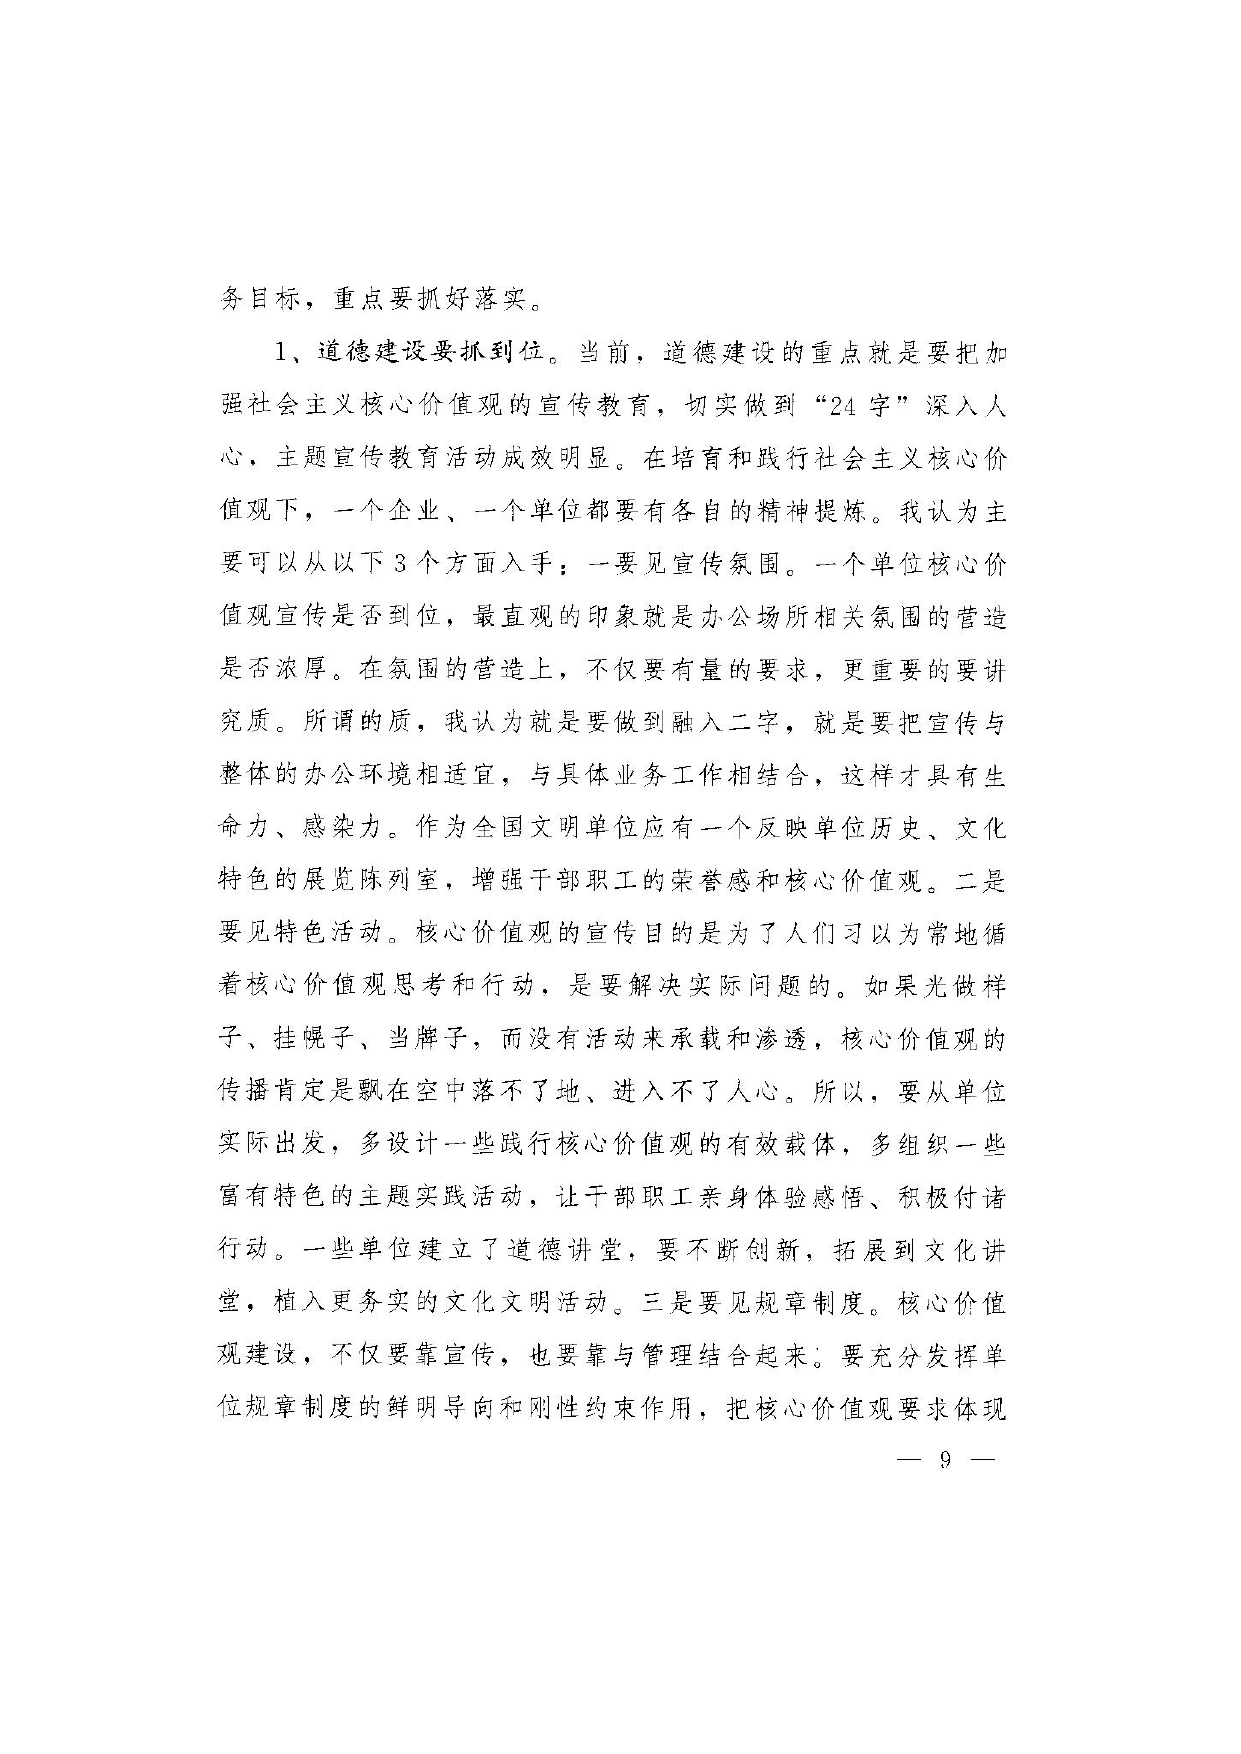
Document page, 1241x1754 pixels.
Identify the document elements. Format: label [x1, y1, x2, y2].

picture [75, 80, 1166, 1581]
